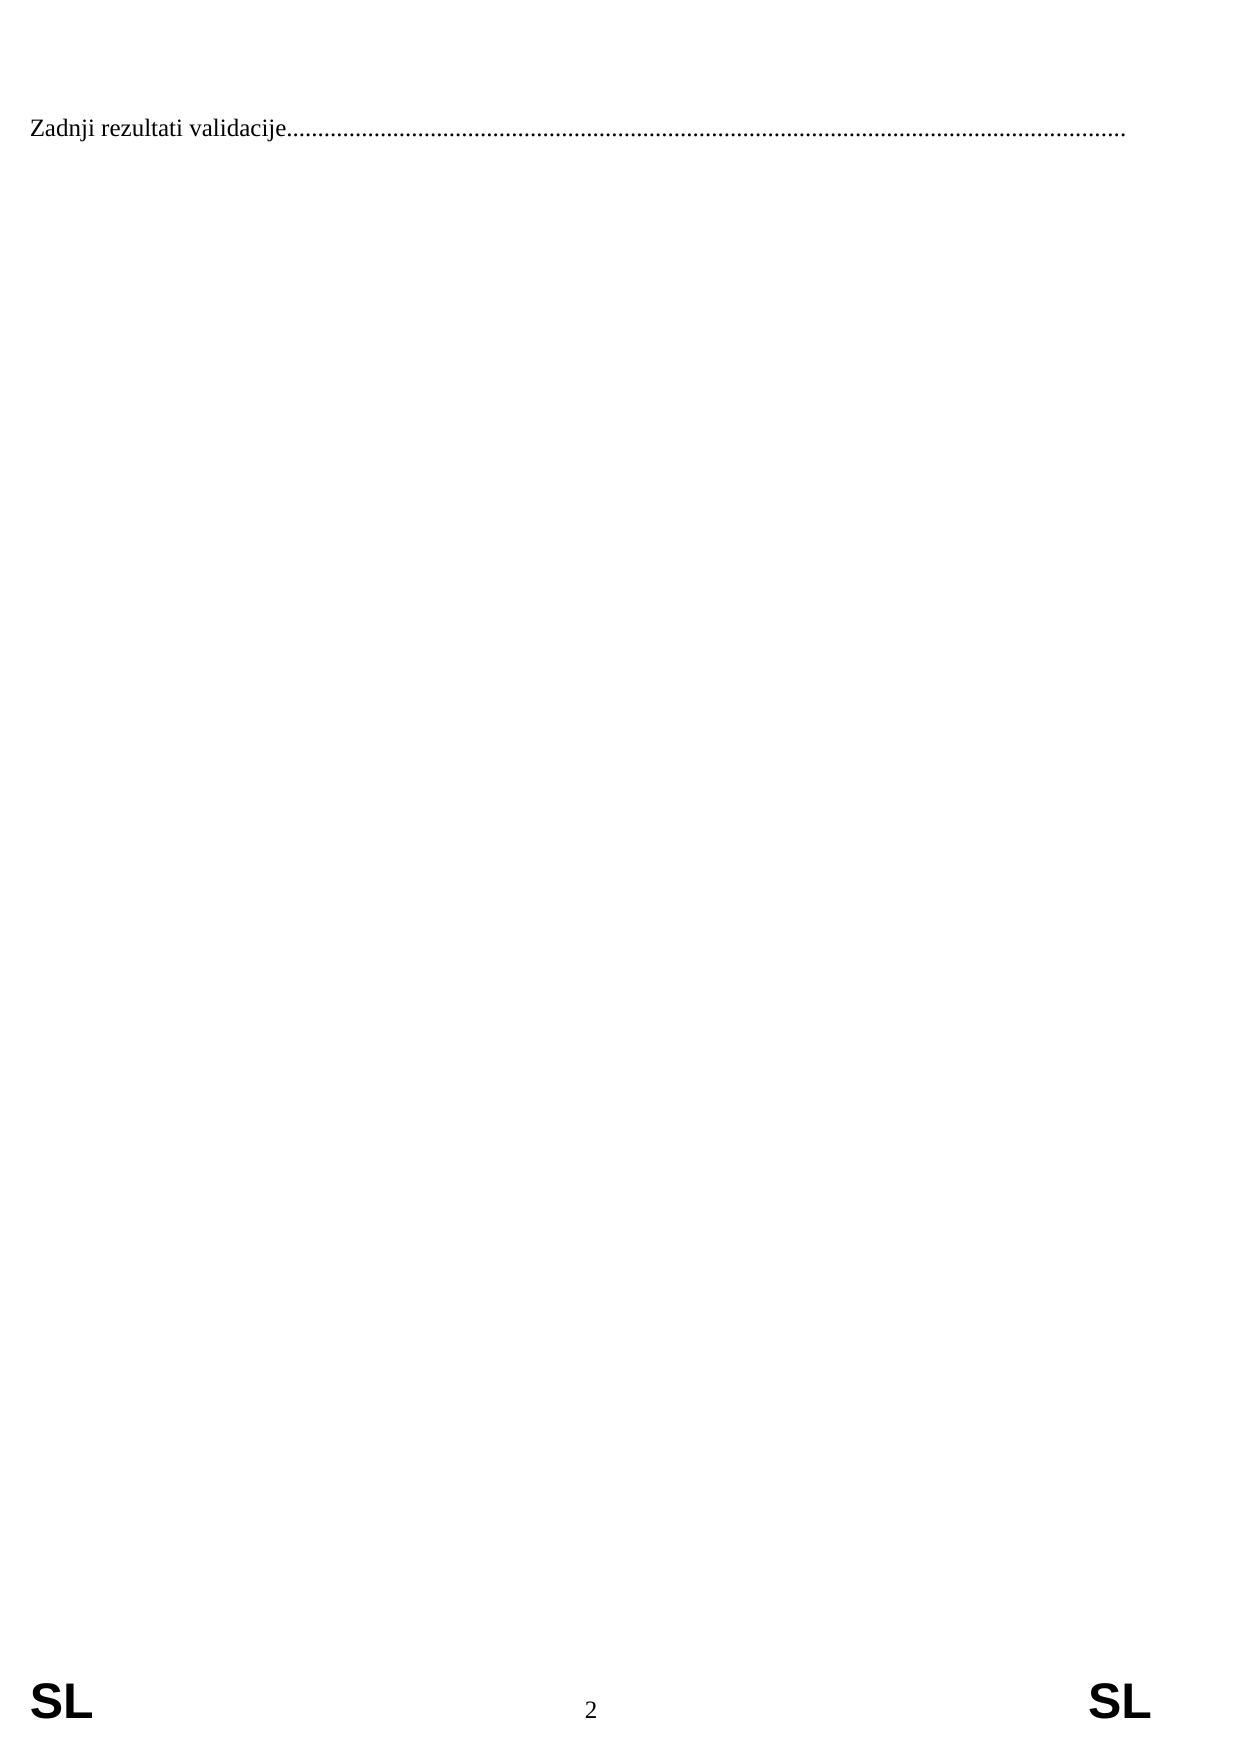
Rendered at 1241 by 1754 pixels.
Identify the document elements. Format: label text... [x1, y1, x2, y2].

text Zadnji rezultati validacije 26 [29, 113, 1122, 142]
